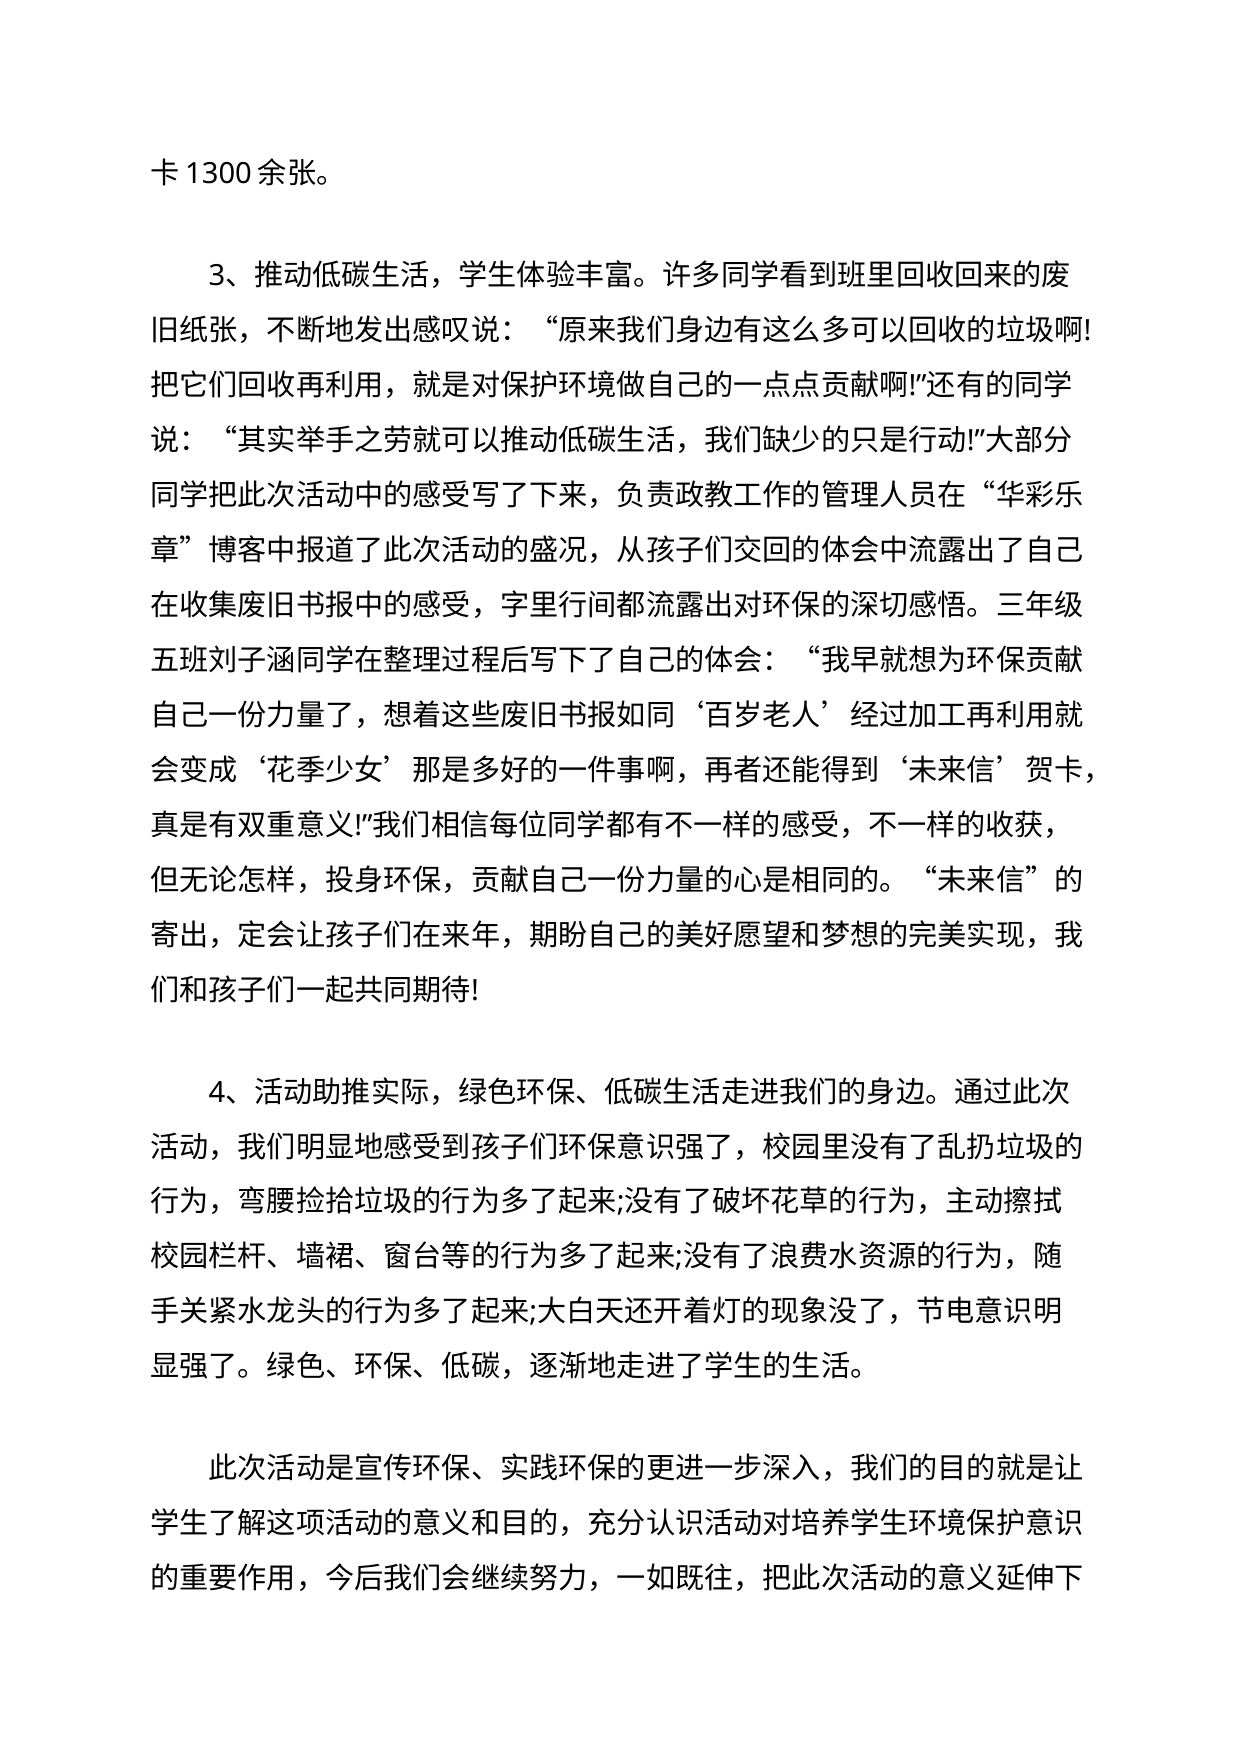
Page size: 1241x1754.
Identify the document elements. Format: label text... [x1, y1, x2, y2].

text 4、活动助推实际，绿色环保、低碳生活走进我们的身边。通过此次活动，我们明显地感受到孩子们环保意识强了，校园里没有了乱扔垃圾的行为，弯腰捡拾垃圾的行为多了起来;没有了破坏花草的行为，主动擦拭校园栏杆、墙裙、窗台等的行为多了起来;没有了浪费水资源的行为，随手关紧水龙头的行为多了起来;大白天还开着灯的现象没了，节电意识明显强了。绿色、环保、低碳，逐渐地走进了学生的生活。 [150, 1068, 1090, 1385]
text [150, 1445, 1090, 1597]
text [150, 150, 1090, 192]
text 3、推动低碳生活，学生体验丰富。许多同学看到班里回收回来的废旧纸张，不断地发出感叹说：“原来我们身边有这么多可以回收的垃圾啊!把它们回收再利用，就是对保护环境做自己的一点点贡献啊!”还有的同学说：“其实举手之劳就可以推动低碳生活，我们缺少的只是行动!”大部分同学把此次活动中的感受写了下来，负责政教工作的管理人员在“华彩乐章”博客中报道了此次活动的盛况，从孩子们交回的体会中流露出了自己在收集废旧书报中的感受，字里行间都流露出对环保的深切感悟。三年级五班刘子涵同学在整理过程后写下了自己的体会：“我早就想为环保贡献自己一份力量了，想着这些废旧书报如同‘百岁老人’经过加工再利用就会变成‘花季少女’那是多好的一件事啊，再者还能得到‘未来信’贺卡，真是有双重意义!”我们相信每位同学都有不一样的感受，不一样的收获，但无论怎样，投身环保，贡献自己一份力量的心是相同的。“未来信”的寄出，定会让孩子们在来年，期盼自己的美好愿望和梦想的完美实现，我们和孩子们一起共同期待! [150, 252, 1090, 1008]
